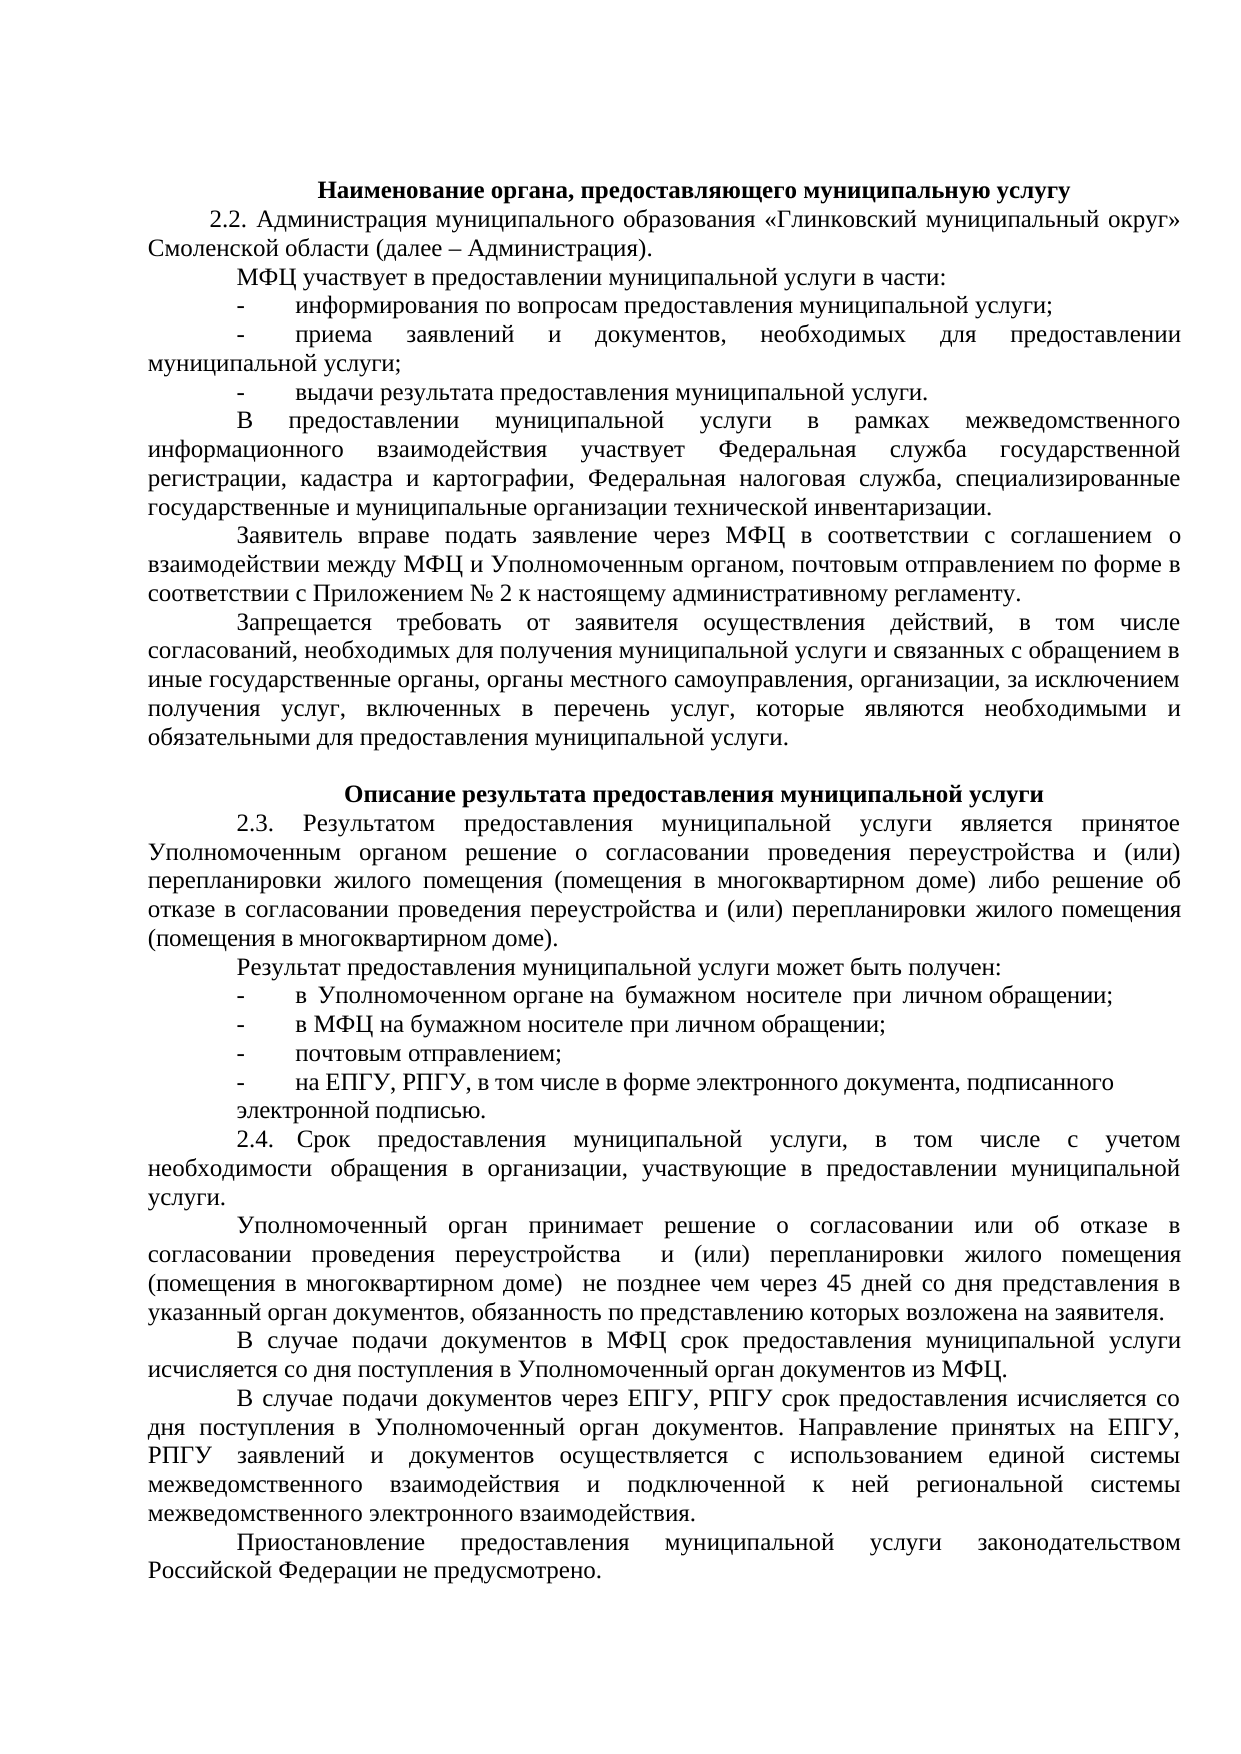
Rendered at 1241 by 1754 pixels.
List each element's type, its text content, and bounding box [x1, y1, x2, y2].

text Описание результата предоставления муниципальной услуги [148, 779, 1181, 808]
text 2.2. Администрация муниципального образования «Глинковский муниципальный округ» Смоленской области (далее – Администрация). [148, 204, 1181, 262]
list в МФЦ на бумажном носителе при личном обращении; [148, 1009, 1181, 1038]
text Приостановление предоставления муниципальной услуги законодательством Российской Федерации не предусмотрено. [148, 1527, 1181, 1584]
list на ЕПГУ, РПГУ, в том числе в форме электронного документа, подписанного [148, 1067, 1181, 1096]
list приема заявлений и документов, необходимых для предоставлении муниципальной услуги; [148, 319, 1181, 377]
text В случае подачи документов через ЕПГУ, РПГУ срок предоставления исчисляется со дня поступления в Уполномоченный орган документов. Направление принятых на ЕПГУ, РПГУ заявлений и документов осуществляется с использованием единой системы межведомственного взаимодействия и подключенной к ней региональной системы межведомственного электронного взаимодействия. [148, 1383, 1181, 1527]
list в Уполномоченном органе на бумажном носителе при личном обращении; [148, 981, 1181, 1009]
text В случае подачи документов в МФЦ срок предоставления муниципальной услуги исчисляется со дня поступления в Уполномоченный орган документов из МФЦ. [148, 1326, 1181, 1383]
text электронной подписью. [148, 1096, 1181, 1124]
text Уполномоченный орган принимает решение о согласовании или об отказе в согласовании проведения переустройства и (или) перепланировки жилого помещения (помещения в многоквартирном доме) не позднее чем через 45 дней со дня представления в указанный орган документов, обязанность по представлению которых возложена на заявителя. [148, 1211, 1181, 1326]
list информирования по вопросам предоставления муниципальной услуги; [148, 291, 1181, 319]
text В предоставлении муниципальной услуги в рамках межведомственного информационного взаимодействия участвует Федеральная служба государственной регистрации, кадастра и картографии, Федеральная налоговая служба, специализированные государственные и муниципальные организации технической инвентаризации. [148, 406, 1181, 521]
text Запрещается требовать от заявителя осуществления действий, в том числе согласований, необходимых для получения муниципальной услуги и связанных с обращением в иные государственные органы, органы местного самоуправления, организации, за исключением получения услуг, включенных в перечень услуг, которые являются необходимыми и обязательными для предоставления муниципальной услуги. [148, 607, 1181, 751]
text Наименование органа, предоставляющего муниципальную услугу [148, 176, 1181, 204]
text Заявитель вправе подать заявление через МФЦ в соответствии с соглашением о взаимодействии между МФЦ и Уполномоченным органом, почтовым отправлением по форме в соответствии с Приложением № 2 к настоящему административному регламенту. [148, 521, 1181, 607]
list почтовым отправлением; [148, 1038, 1181, 1067]
text МФЦ участвует в предоставлении муниципальной услуги в части: [148, 262, 1181, 291]
text Результат предоставления муниципальной услуги может быть получен: [148, 952, 1181, 981]
text 2.4. Срок предоставления муниципальной услуги, в том числе с учетом необходимости обращения в организации, участвующие в предоставлении муниципальной услуги. [148, 1124, 1181, 1211]
text 2.3. Результатом предоставления муниципальной услуги является принятое Уполномоченным органом решение о согласовании проведения переустройства и (или) перепланировки жилого помещения (помещения в многоквартирном доме) либо решение об отказе в согласовании проведения переустройства и (или) перепланировки жилого помещения (помещения в многоквартирном доме). [148, 808, 1181, 952]
list выдачи результата предоставления муниципальной услуги. [148, 377, 1181, 406]
